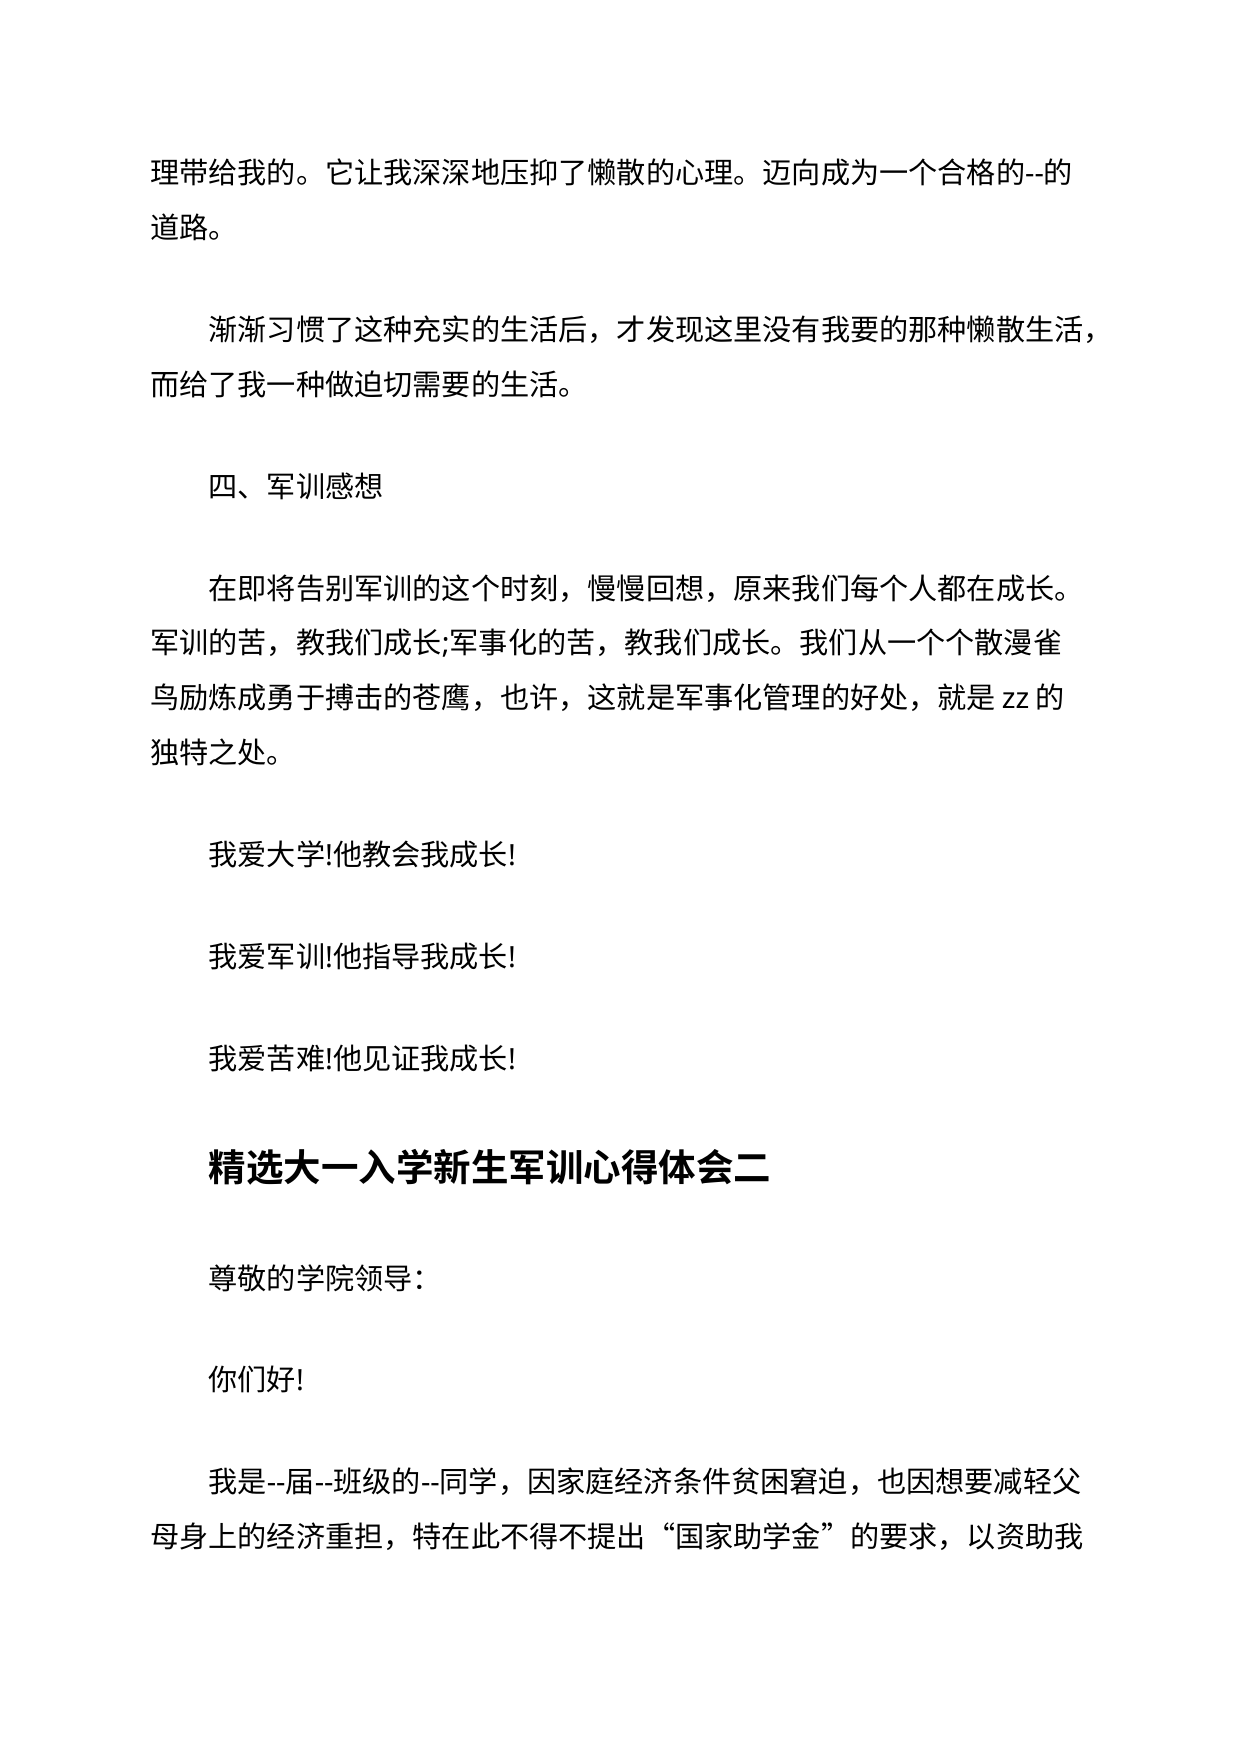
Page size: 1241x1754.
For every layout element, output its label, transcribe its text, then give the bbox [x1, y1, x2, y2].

text 尊敬的学院领导： [150, 1255, 1090, 1297]
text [150, 1459, 1090, 1556]
text 渐渐习惯了这种充实的生活后，才发现这里没有我要的那种懒散生活，而给了我一种做迫切需要的生活。 [150, 307, 1090, 404]
text 我爱大学!他教会我成长! [150, 832, 1090, 874]
text 在即将告别军训的这个时刻，慢慢回想，原来我们每个人都在成长。军训的苦，教我们成长;军事化的苦，教我们成长。我们从一个个散漫雀鸟励炼成勇于搏击的苍鹰，也许，这就是军事化管理的好处，就是zz的独特之处。 [150, 565, 1090, 772]
text 精选大一入学新生军训心得体会二 [150, 1138, 1090, 1192]
text 你们好! [150, 1357, 1090, 1399]
text 四、军训感想 [150, 463, 1090, 506]
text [150, 150, 1090, 247]
text 我爱苦难!他见证我成长! [150, 1036, 1090, 1078]
text 我爱军训!他指导我成长! [150, 934, 1090, 976]
